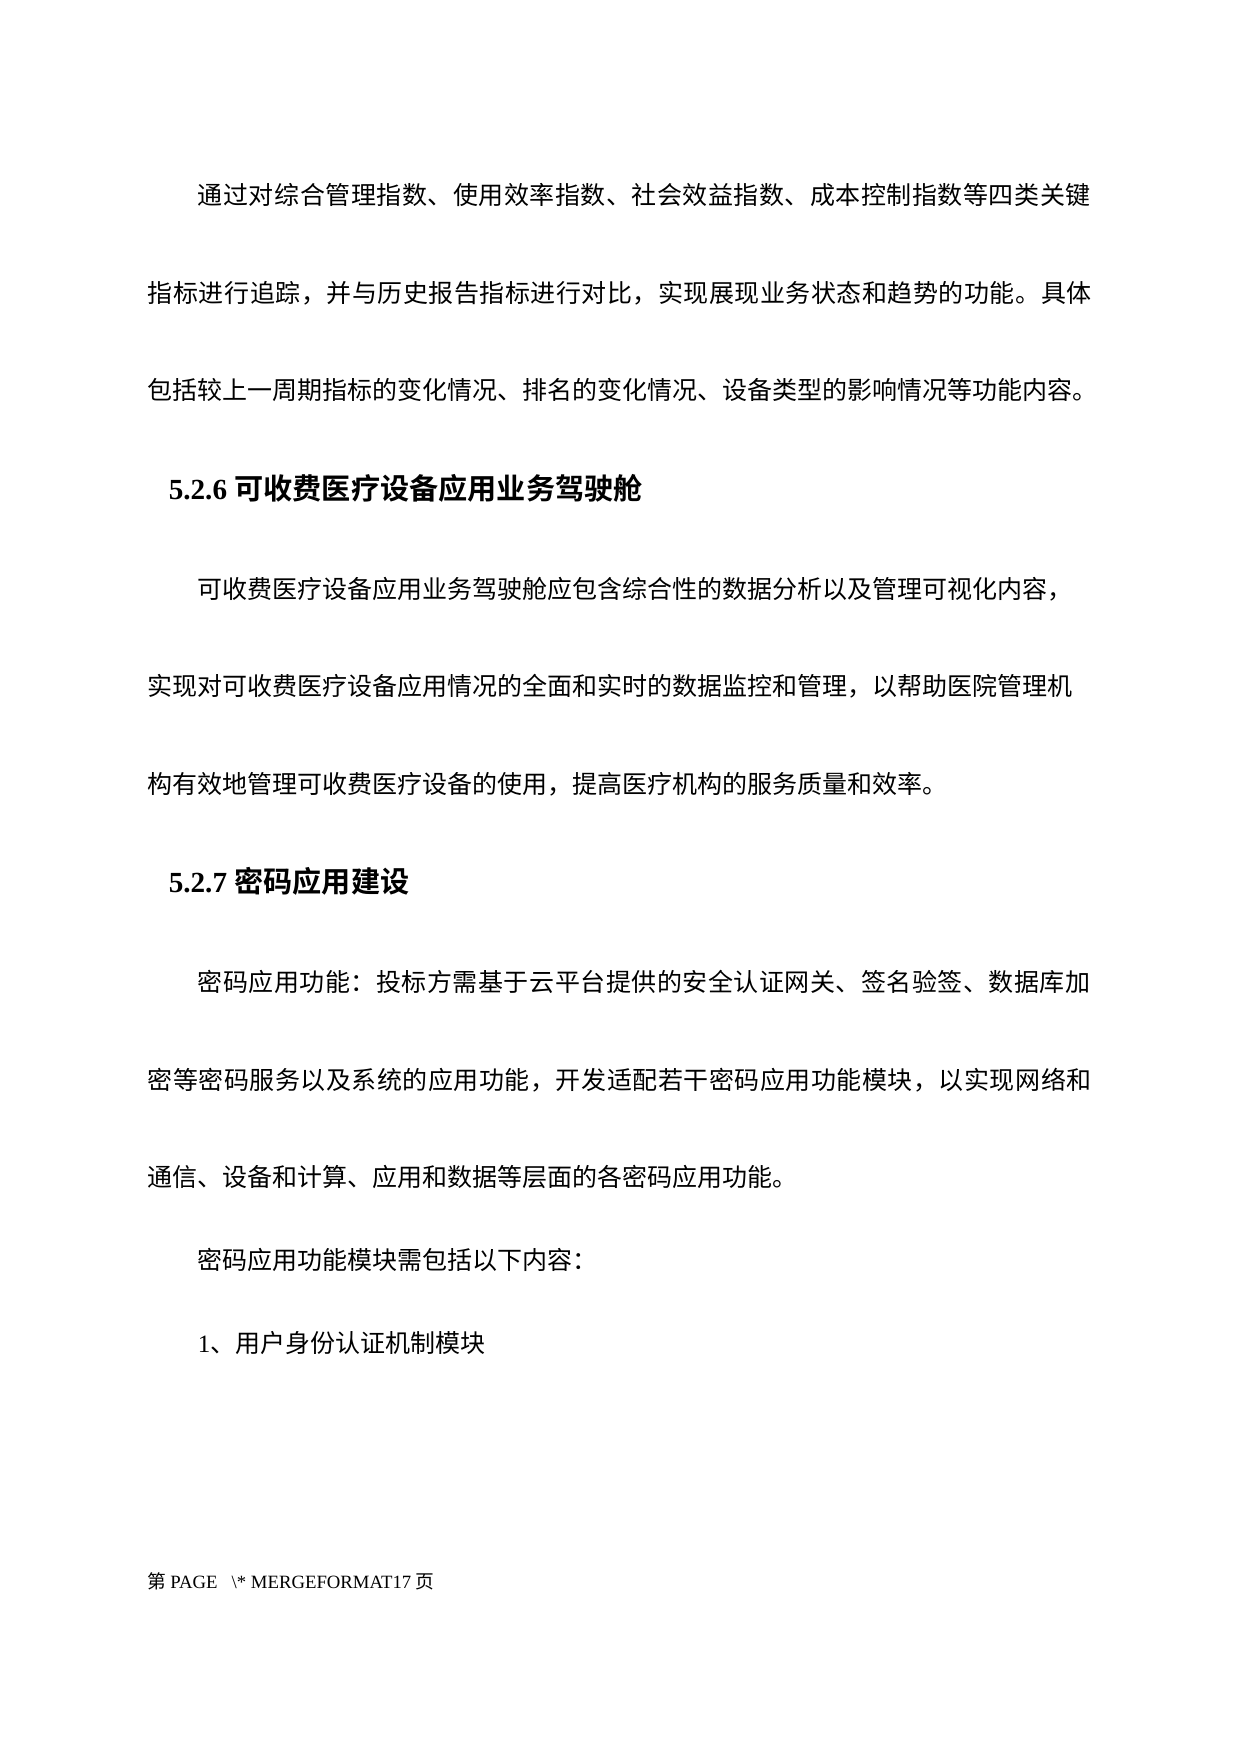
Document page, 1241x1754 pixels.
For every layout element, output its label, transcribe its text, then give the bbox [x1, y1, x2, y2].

text 可收费医疗设备应用业务驾驶舱应包含综合性的数据分析以及管理可视化内容，实现对可收费医疗设备应用情况的全面和实时的数据监控和管理，以帮助医院管理机构有效地管理可收费医疗设备的使用，提高医疗机构的服务质量和效率。 [148, 555, 1092, 815]
text 通过对综合管理指数、使用效率指数、社会效益指数、成本控制指数等四类关键指标进行追踪，并与历史报告指标进行对比，实现展现业务状态和趋势的功能。具体包括较上一周期指标的变化情况、排名的变化情况、设备类型的影响情况等功能内容。 [148, 161, 1092, 421]
subtitle 密码应用建设 [148, 848, 1092, 913]
text 密码应用功能模块需包括以下内容： [148, 1226, 1092, 1291]
text 1、用户身份认证机制模块 [148, 1309, 1092, 1374]
subtitle 可收费医疗设备应用业务驾驶舱 [148, 454, 1092, 519]
text 密码应用功能：投标方需基于云平台提供的安全认证网关、签名验签、数据库加密等密码服务以及系统的应用功能，开发适配若干密码应用功能模块，以实现网络和通信、设备和计算、应用和数据等层面的各密码应用功能。 [148, 948, 1092, 1208]
